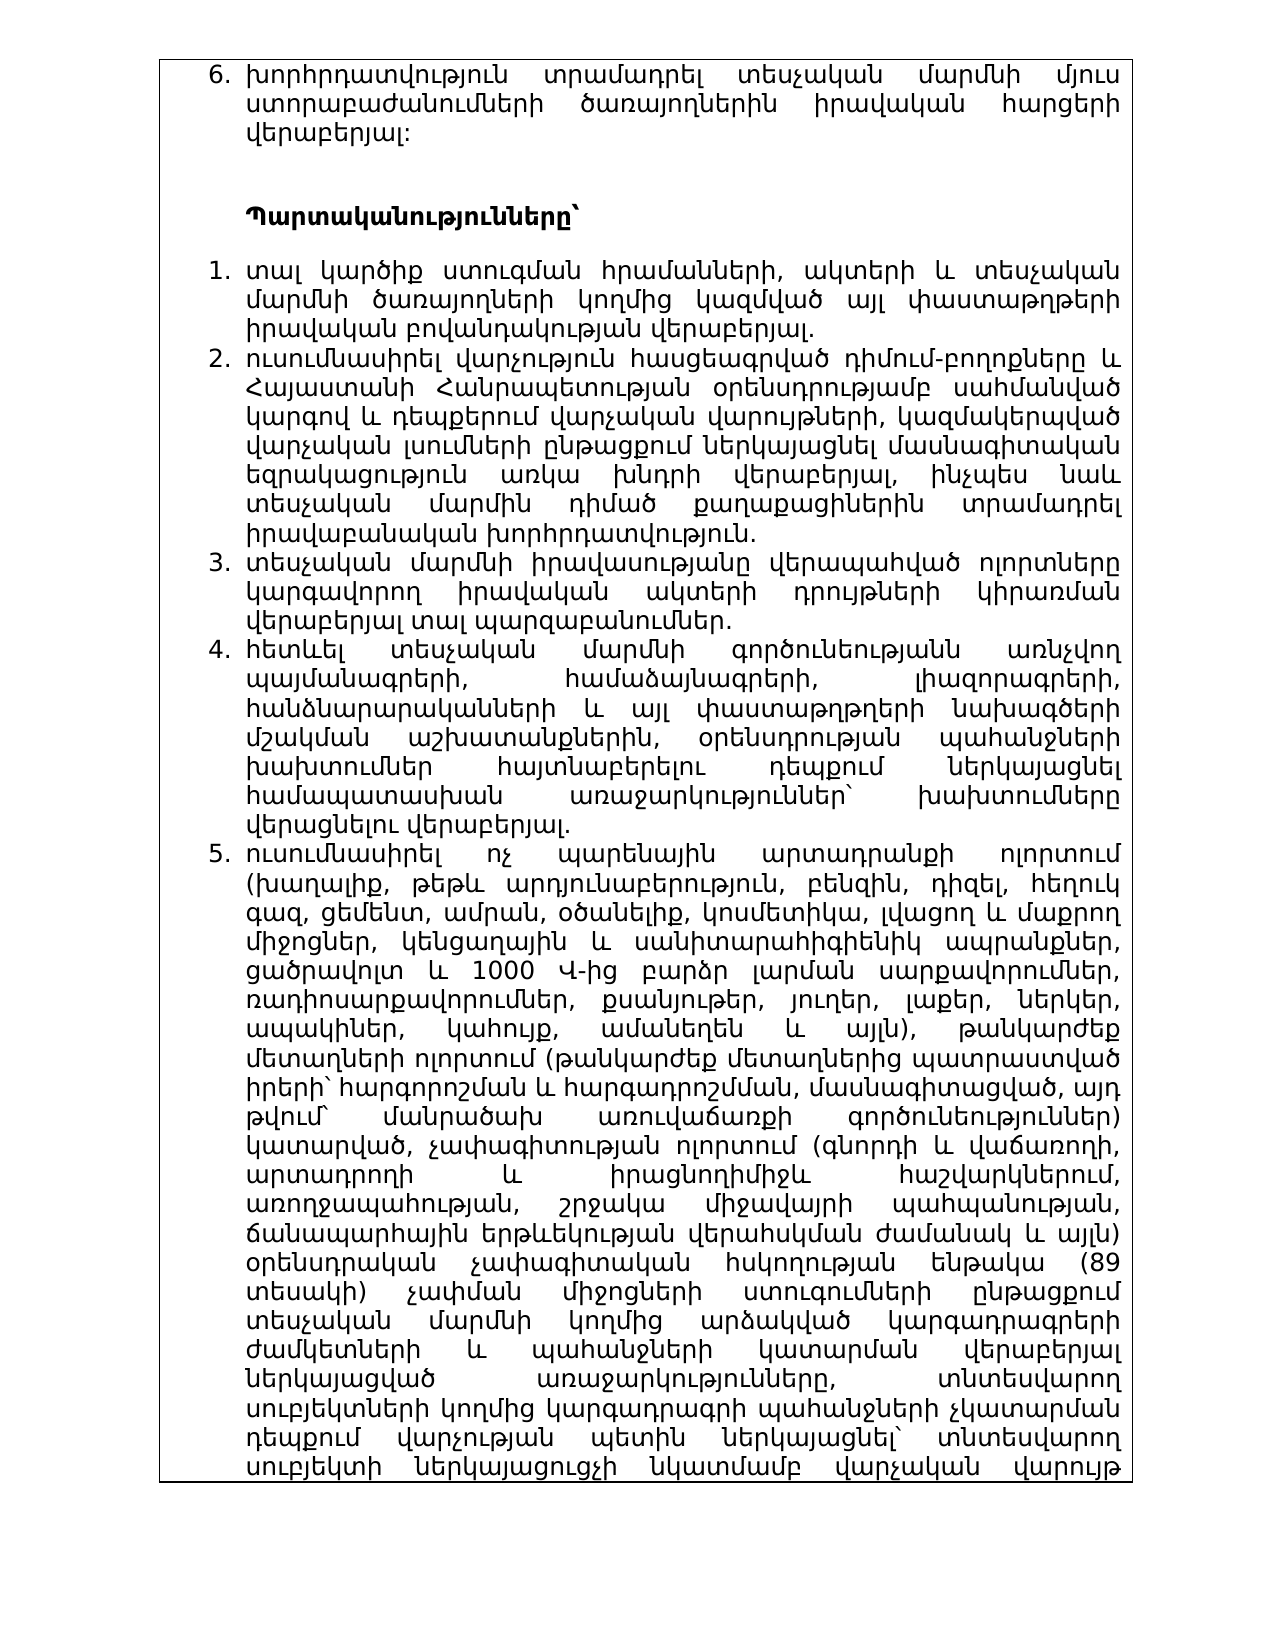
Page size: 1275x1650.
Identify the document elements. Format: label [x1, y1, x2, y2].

table_cell [160, 60, 1132, 1481]
